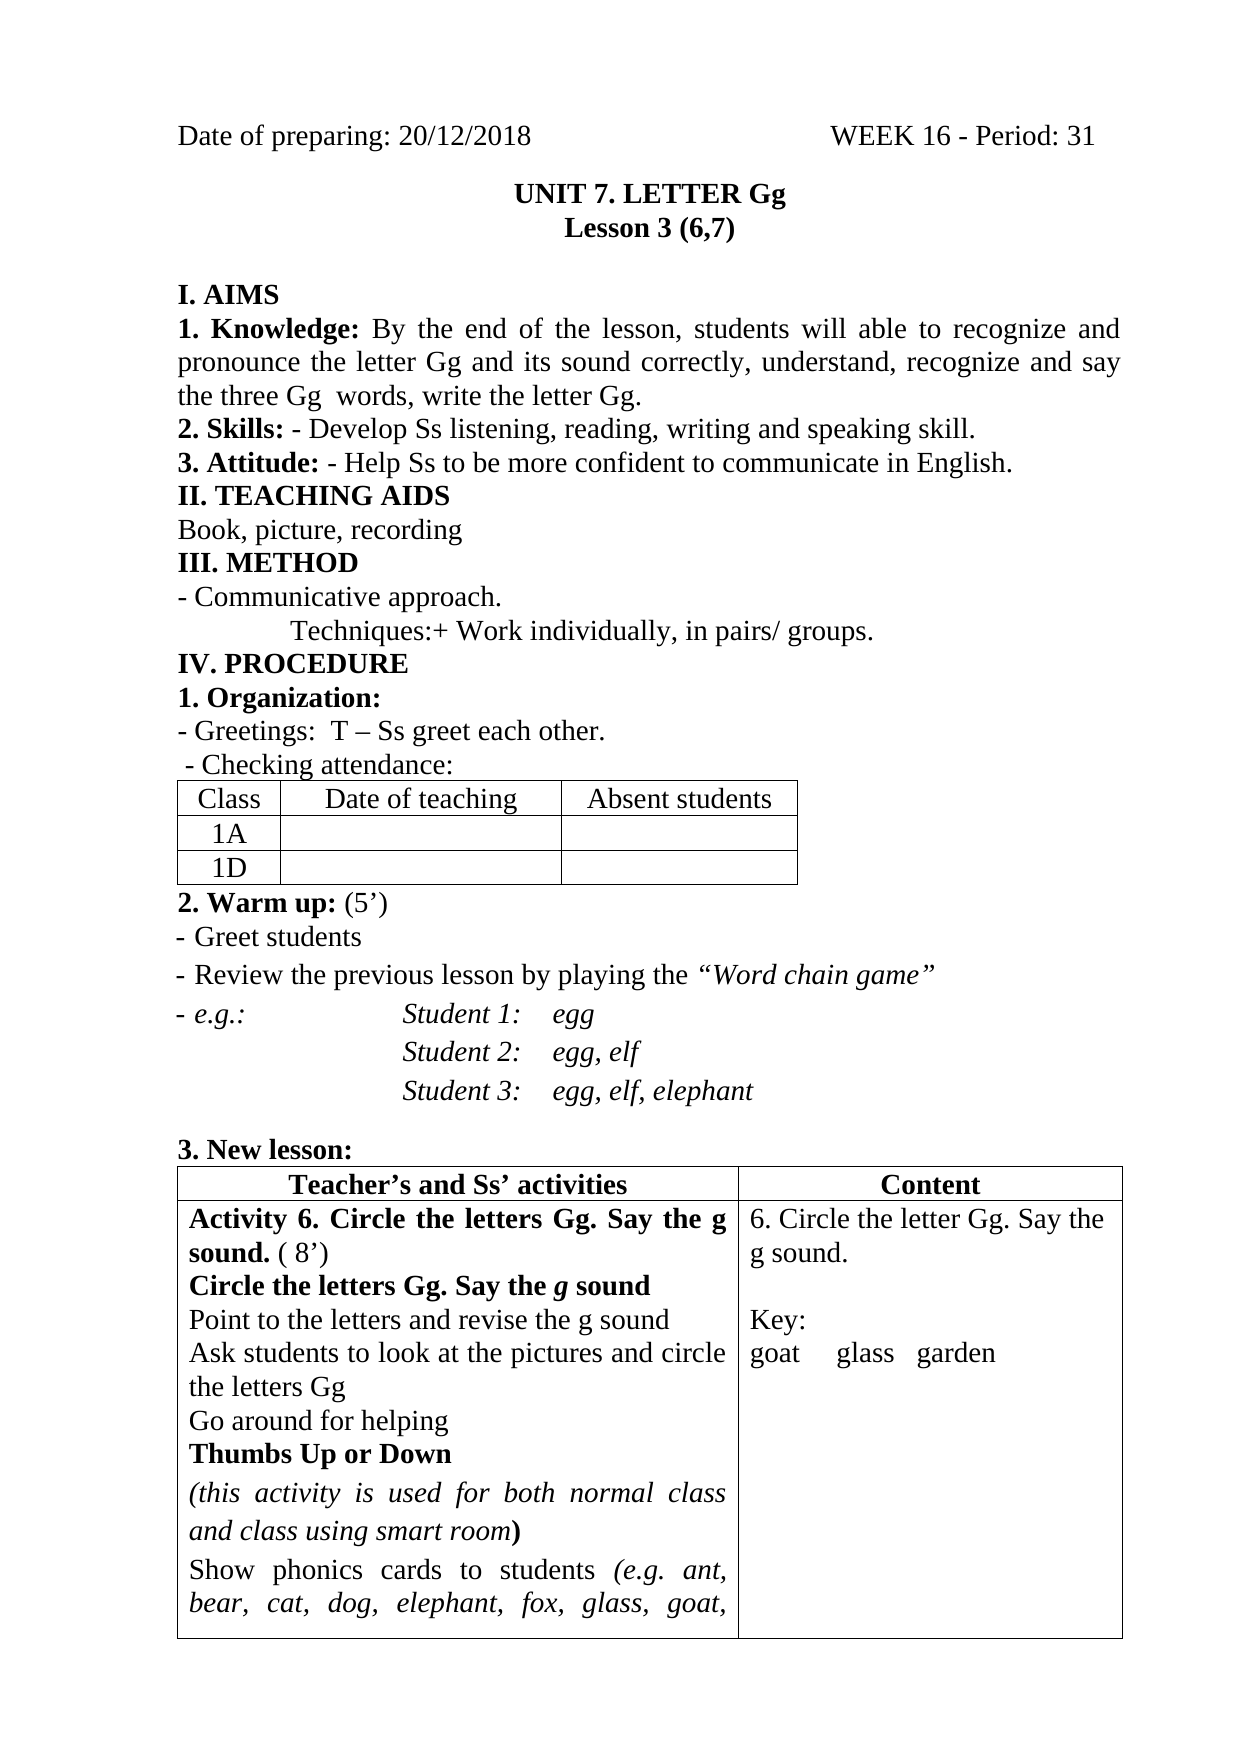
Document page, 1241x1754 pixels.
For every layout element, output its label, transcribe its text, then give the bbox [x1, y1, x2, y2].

text Lesson 3 (6,7) [177, 210, 1122, 244]
table_header Date of teaching [281, 781, 561, 815]
list e.g.: Student 1: egg [175, 996, 1122, 1029]
table_cell [562, 816, 797, 849]
text Date of preparing: 20/12/2018 WEEK 16 - Period: 31 [177, 118, 1122, 152]
text - Communicative approach. [177, 579, 1122, 613]
text 2. Warm up: (5’) [177, 885, 1122, 919]
list Greet students [175, 919, 1122, 952]
table_cell 1D [178, 851, 280, 884]
table_cell 1A [178, 816, 280, 849]
table_cell [281, 851, 561, 884]
text IV. PROCEDURE [177, 646, 1122, 680]
list Student 2: egg, elf [232, 1034, 1122, 1068]
text I. AIMS [177, 277, 1122, 311]
table_header Content [739, 1167, 1122, 1200]
text 2. Skills: - Develop Ss listening, reading, writing and speaking skill. [177, 411, 1122, 445]
text II. TEACHING AIDS [177, 478, 1122, 512]
table_header Teacher’s and Ss’ activities [178, 1167, 738, 1200]
text UNIT 7. LETTER Gg [177, 177, 1122, 210]
table_cell [281, 816, 561, 849]
text - Greetings: T – Ss greet each other. [177, 713, 1122, 747]
table_header Absent students [562, 781, 797, 815]
table_cell [562, 851, 797, 884]
text 3. Attitude: - Help Ss to be more confident to communicate in English. [177, 445, 1122, 478]
table_header Class [178, 781, 280, 815]
list Student 3: egg, elf, elephant [232, 1073, 1122, 1106]
text Techniques:+ Work individually, in pairs/ groups. [290, 613, 1122, 646]
text 1. Organization: [177, 680, 1122, 713]
list Review the previous lesson by playing the “Word chain game” [175, 957, 1122, 991]
text 1. Knowledge: By the end of the lesson, students will able to recognize and pronounce the letter Gg and its sound correctly, understand, recognize and say the three Gg words, write the letter Gg. [177, 311, 1122, 411]
text - Checking attendance: [177, 747, 1122, 780]
text III. METHOD [177, 546, 1122, 579]
text Book, picture, recording [177, 512, 1122, 546]
text 3. New lesson: [177, 1132, 1122, 1166]
